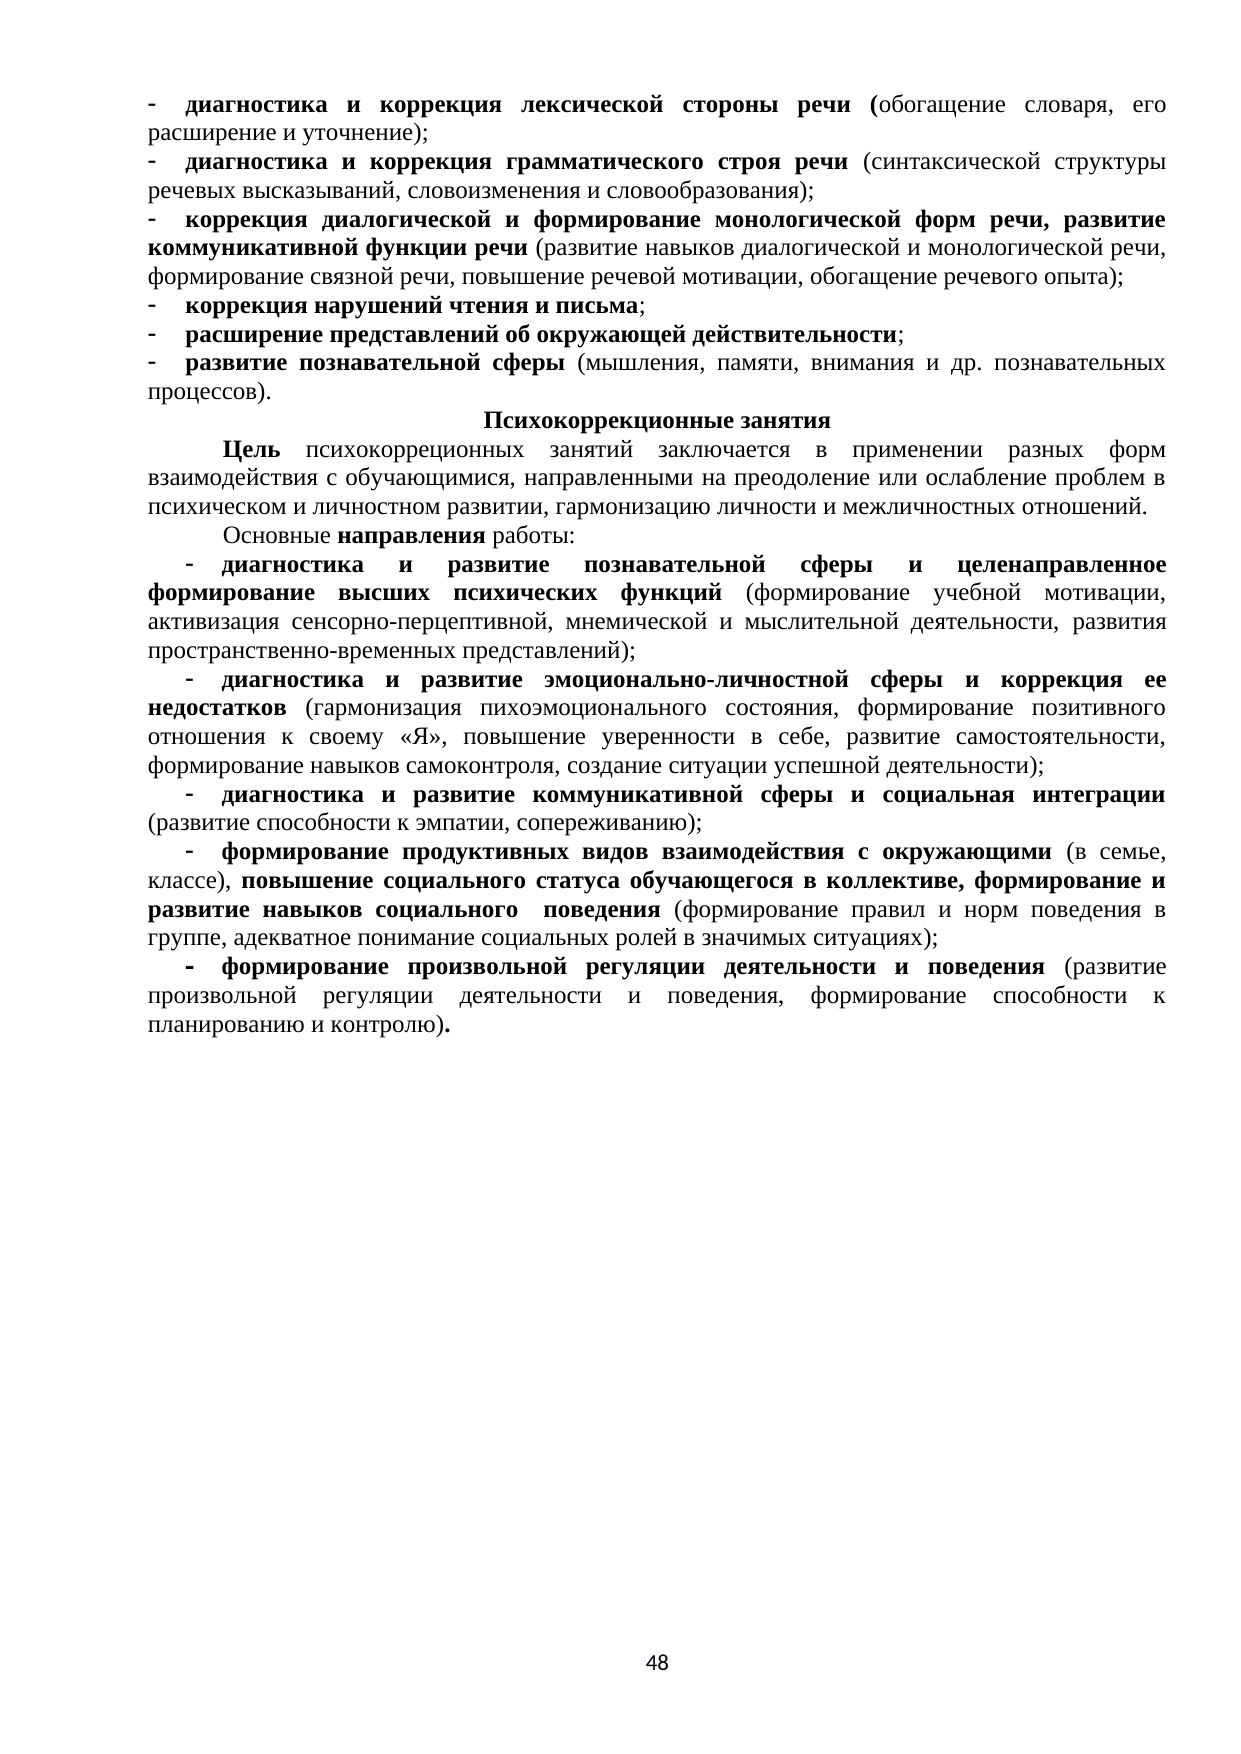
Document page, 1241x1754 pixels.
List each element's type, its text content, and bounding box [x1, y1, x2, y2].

list диагностика и коррекция лексической стороны речи (обогащение словаря, его расширение и уточнение); [148, 89, 1167, 146]
list формирование продуктивных видов взаимодействия с окружающими (в семье, классе), повышение социального статуса обучающегося в коллективе, формирование и развитие навыков социального поведения (формирование правил и норм поведения в группе, адекватное понимание социальных ролей в значимых ситуациях); [148, 836, 1167, 951]
text Цель психокорреционных занятий заключается в применении разных форм взаимодействия с обучающимися, направленными на преодоление или ослабление проблем в психическом и личностном развитии, гармонизацию личности и межличностных отношений. [148, 434, 1167, 520]
list диагностика и развитие коммуникативной сферы и социальная интеграции (развитие способности к эмпатии, сопереживанию); [148, 779, 1167, 836]
list диагностика и развитие познавательной сферы и целенаправленное формирование высших психических функций (формирование учебной мотивации, активизация сенсорно-перцептивной, мнемической и мыслительной деятельности, развития пространственно-временных представлений); [148, 549, 1167, 664]
list формирование произвольной регуляции деятельности и поведения (развитие произвольной регуляции деятельности и поведения, формирование способности к планированию и контролю). [148, 951, 1167, 1037]
list диагностика и коррекция грамматического строя речи (синтаксической структуры речевых высказываний, словоизменения и словообразования); [148, 146, 1167, 204]
list диагностика и развитие эмоционально-личностной сферы и коррекция ее недостатков (гармонизация пихоэмоционального состояния, формирование позитивного отношения к своему «Я», повышение уверенности в себе, развитие самостоятельности, формирование навыков самоконтроля, создание ситуации успешной деятельности); [148, 664, 1167, 779]
list расширение представлений об окружающей действительности; [148, 319, 1167, 347]
text Психокоррекционные занятия [148, 405, 1167, 434]
list коррекция диалогической и формирование монологической форм речи, развитие коммуникативной функции речи (развитие навыков диалогической и монологической речи, формирование связной речи, повышение речевой мотивации, обогащение речевого опыта); [148, 204, 1167, 290]
list коррекция нарушений чтения и письма; [148, 290, 1167, 319]
text Основные направления работы: [148, 520, 1167, 549]
list развитие познавательной сферы (мышления, памяти, внимания и др. познавательных процессов). [148, 347, 1167, 405]
